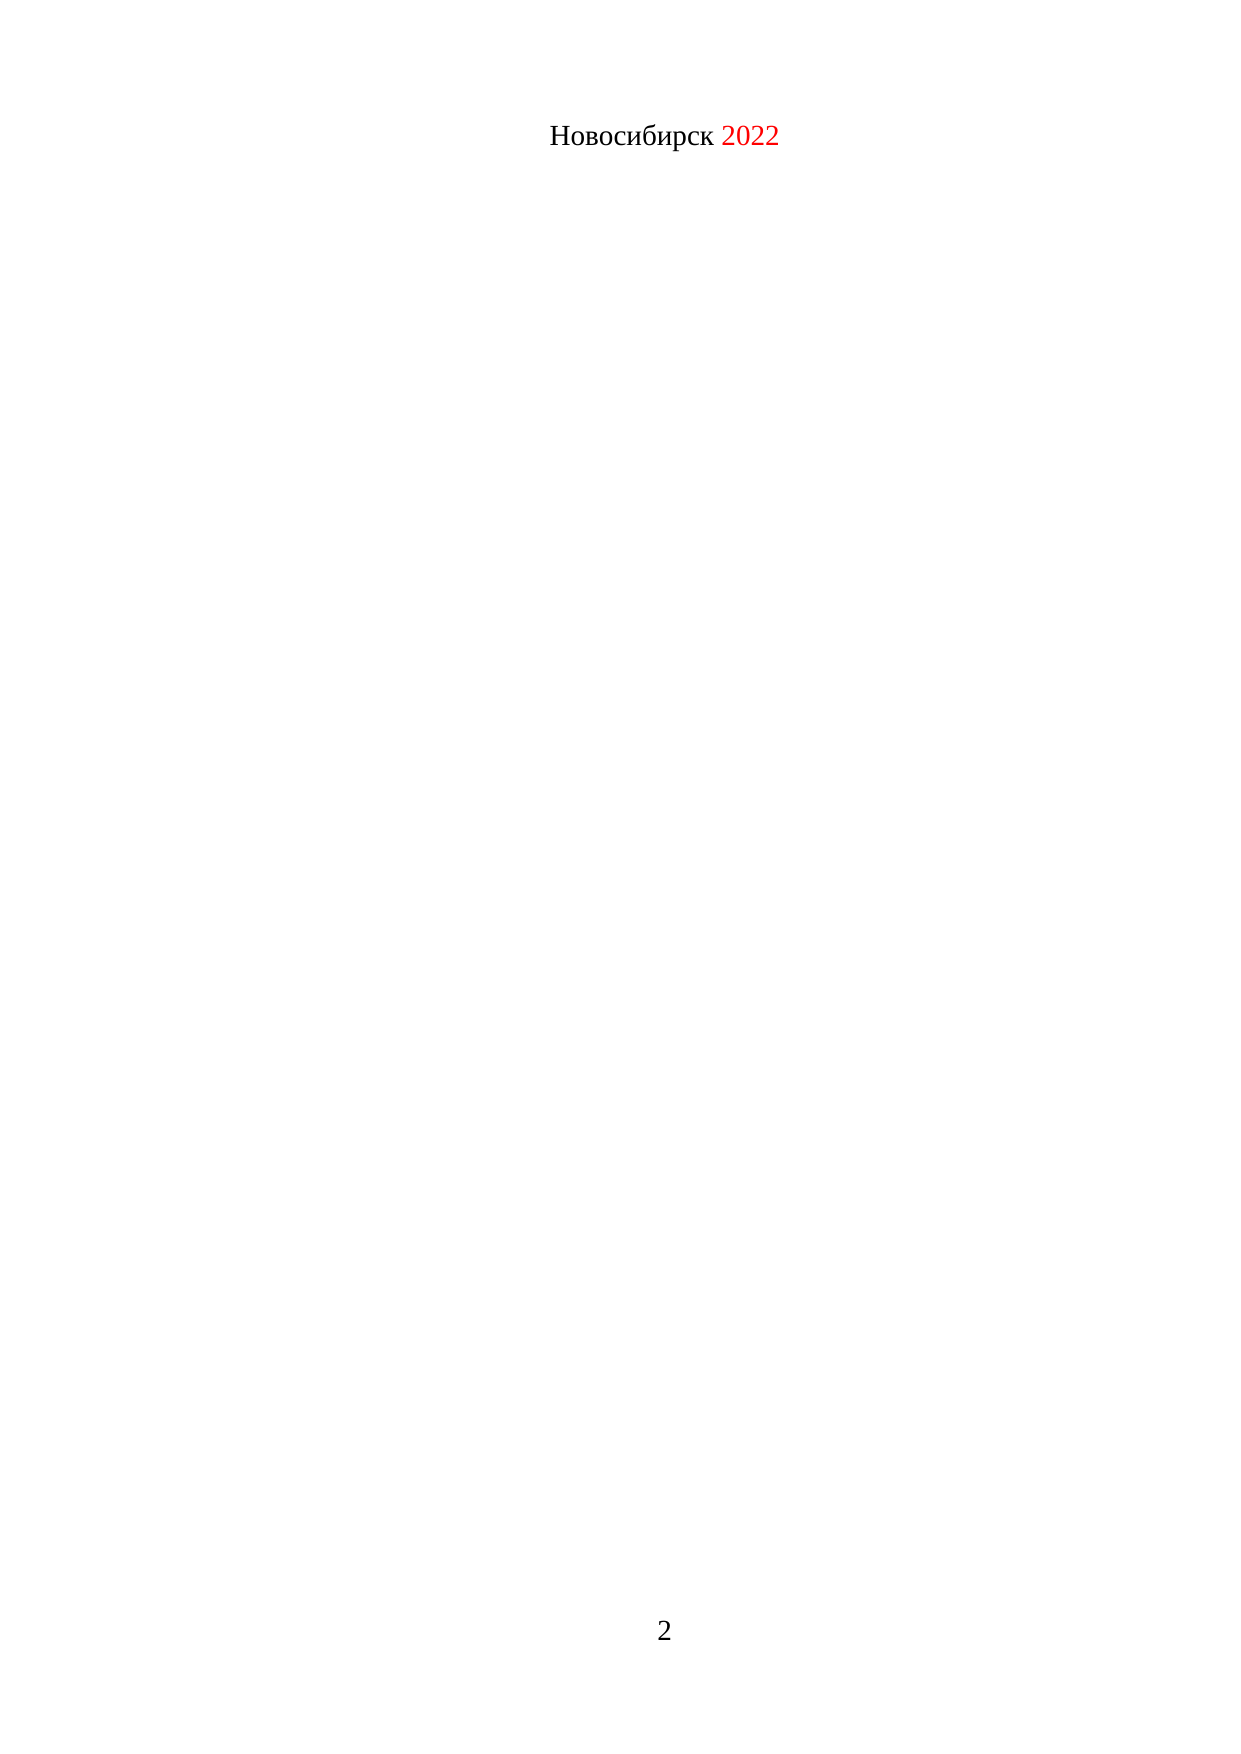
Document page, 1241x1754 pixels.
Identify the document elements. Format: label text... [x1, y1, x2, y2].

text Новосибирск 2022 [177, 118, 1152, 152]
